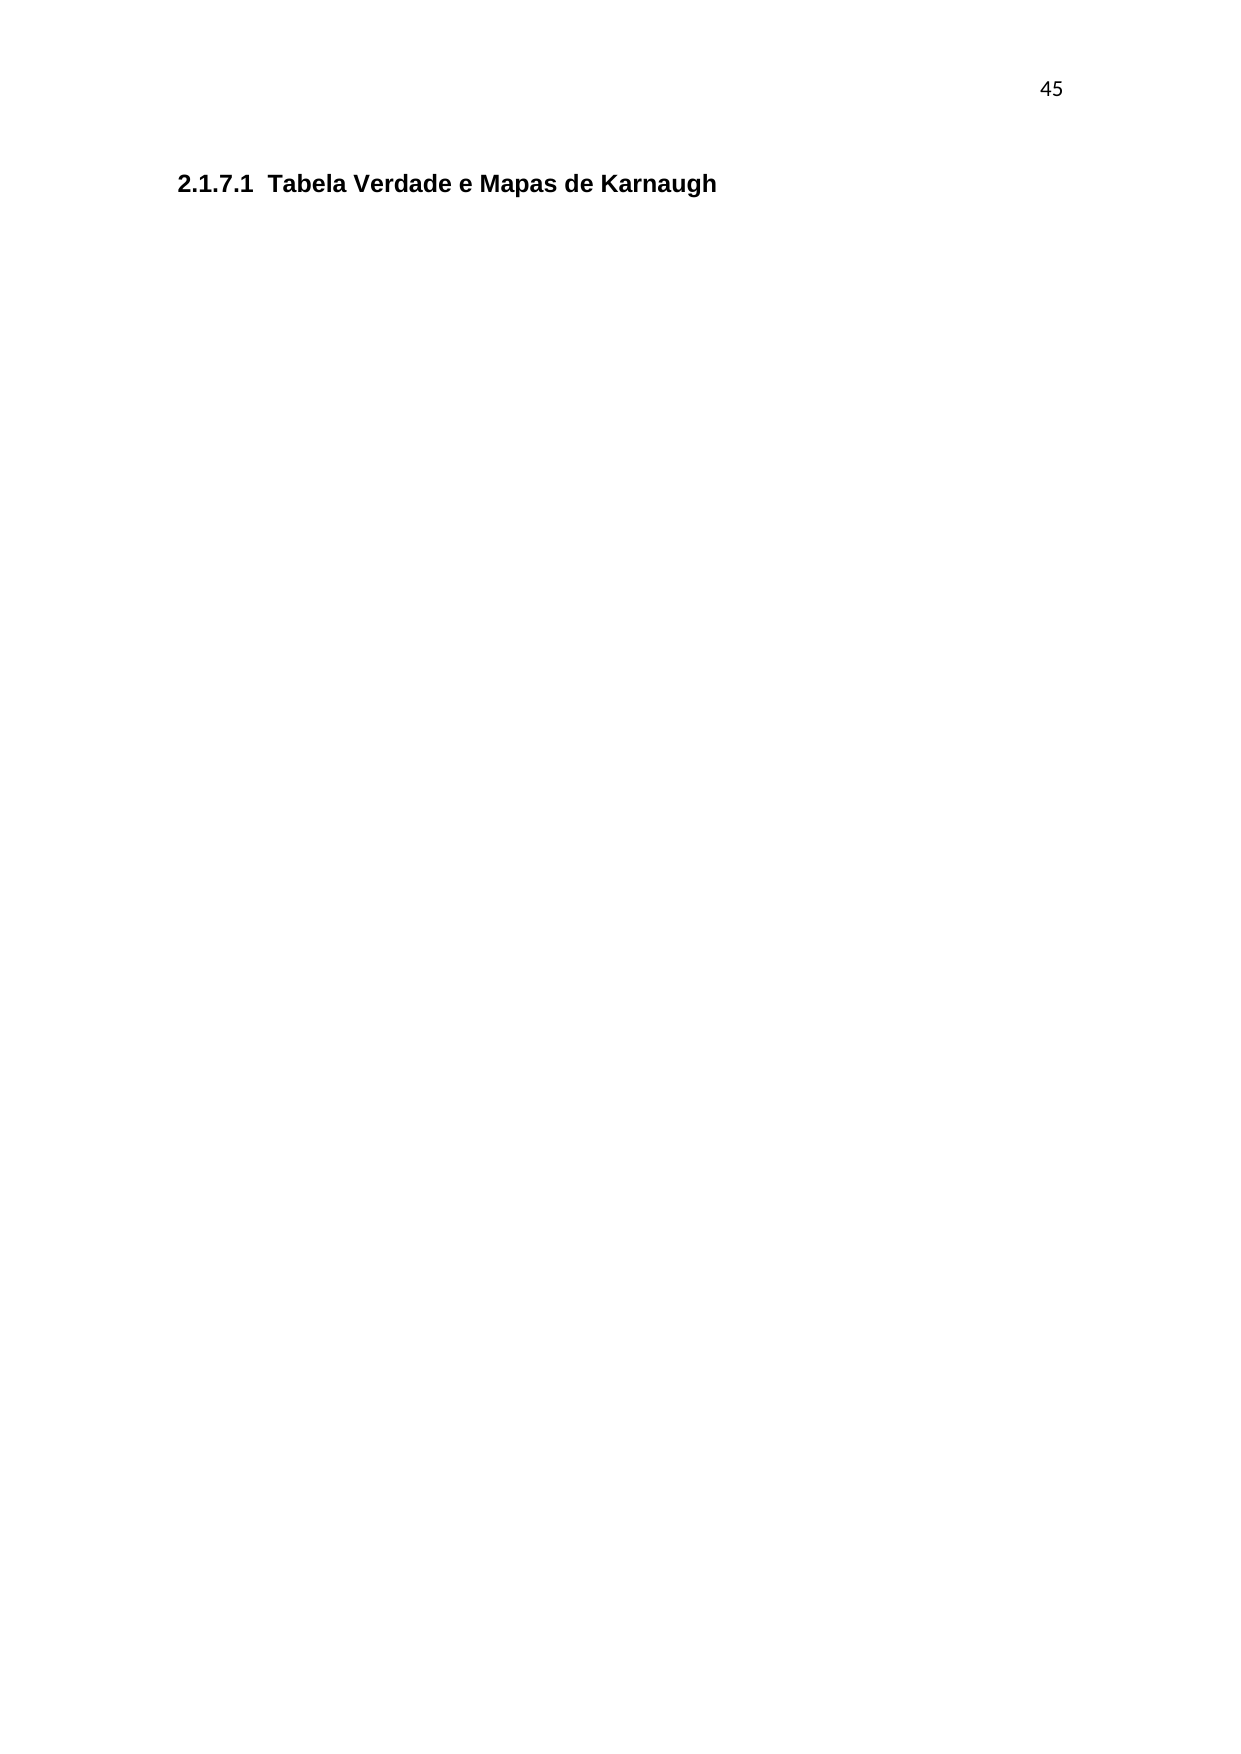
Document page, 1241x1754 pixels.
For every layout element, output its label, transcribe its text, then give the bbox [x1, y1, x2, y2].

subtitle Tabela Verdade e Mapas de Karnaugh [177, 168, 1063, 197]
